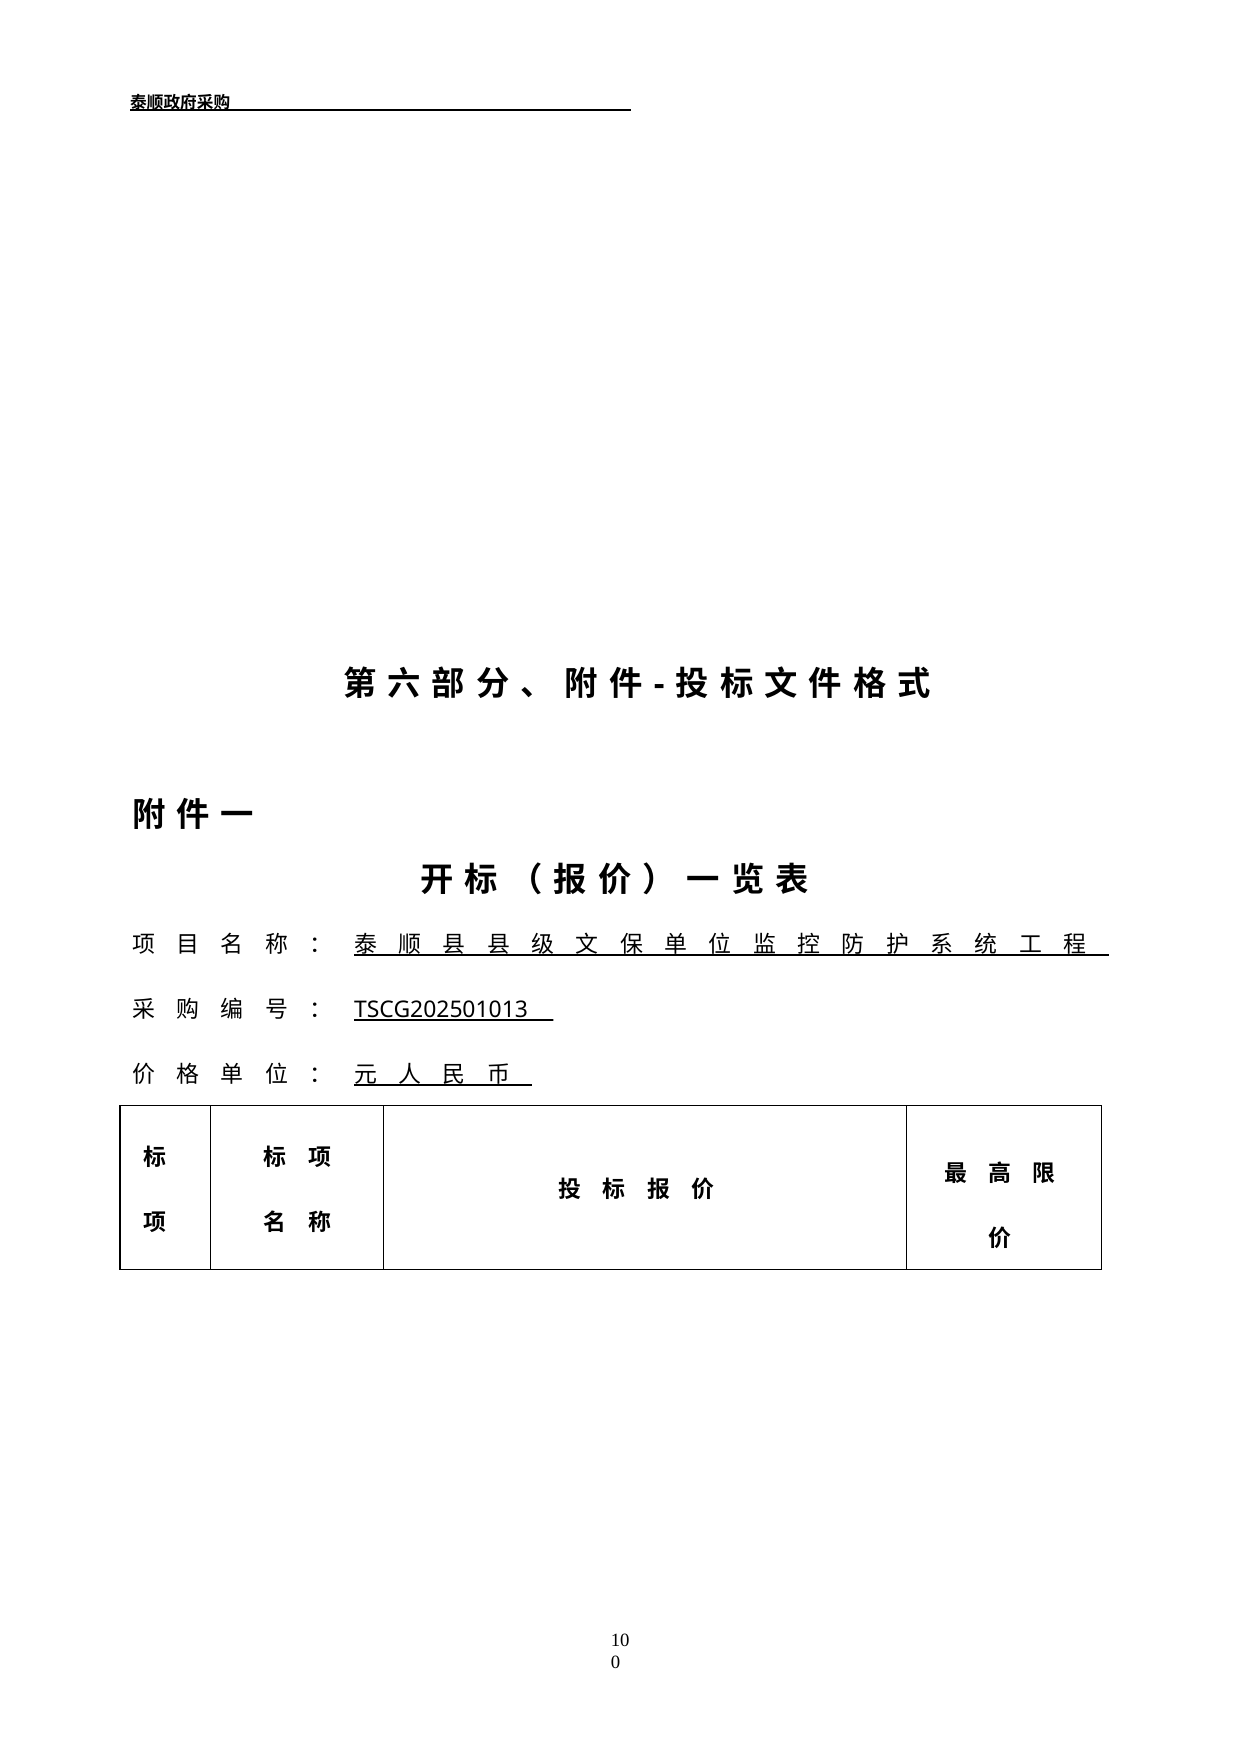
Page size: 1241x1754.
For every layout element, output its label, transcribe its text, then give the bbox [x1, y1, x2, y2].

text 采购编号：TSCG202501013 [132, 975, 1108, 1040]
table_header 标项 [121, 1106, 210, 1269]
table_header 投标报价 [384, 1106, 906, 1269]
text 价格单位：元人民币 [132, 1040, 1108, 1105]
table_header 标项名称 [211, 1106, 383, 1269]
text 开标（报价）一览表 [132, 844, 1108, 909]
table_header 最高限价 [907, 1106, 1101, 1269]
text 第六部分、附件-投标文件格式 [132, 649, 1108, 714]
text 项目名称：泰顺县县级文保单位监控防护系统工程 [132, 909, 1108, 975]
text 附件一 [132, 779, 1108, 844]
